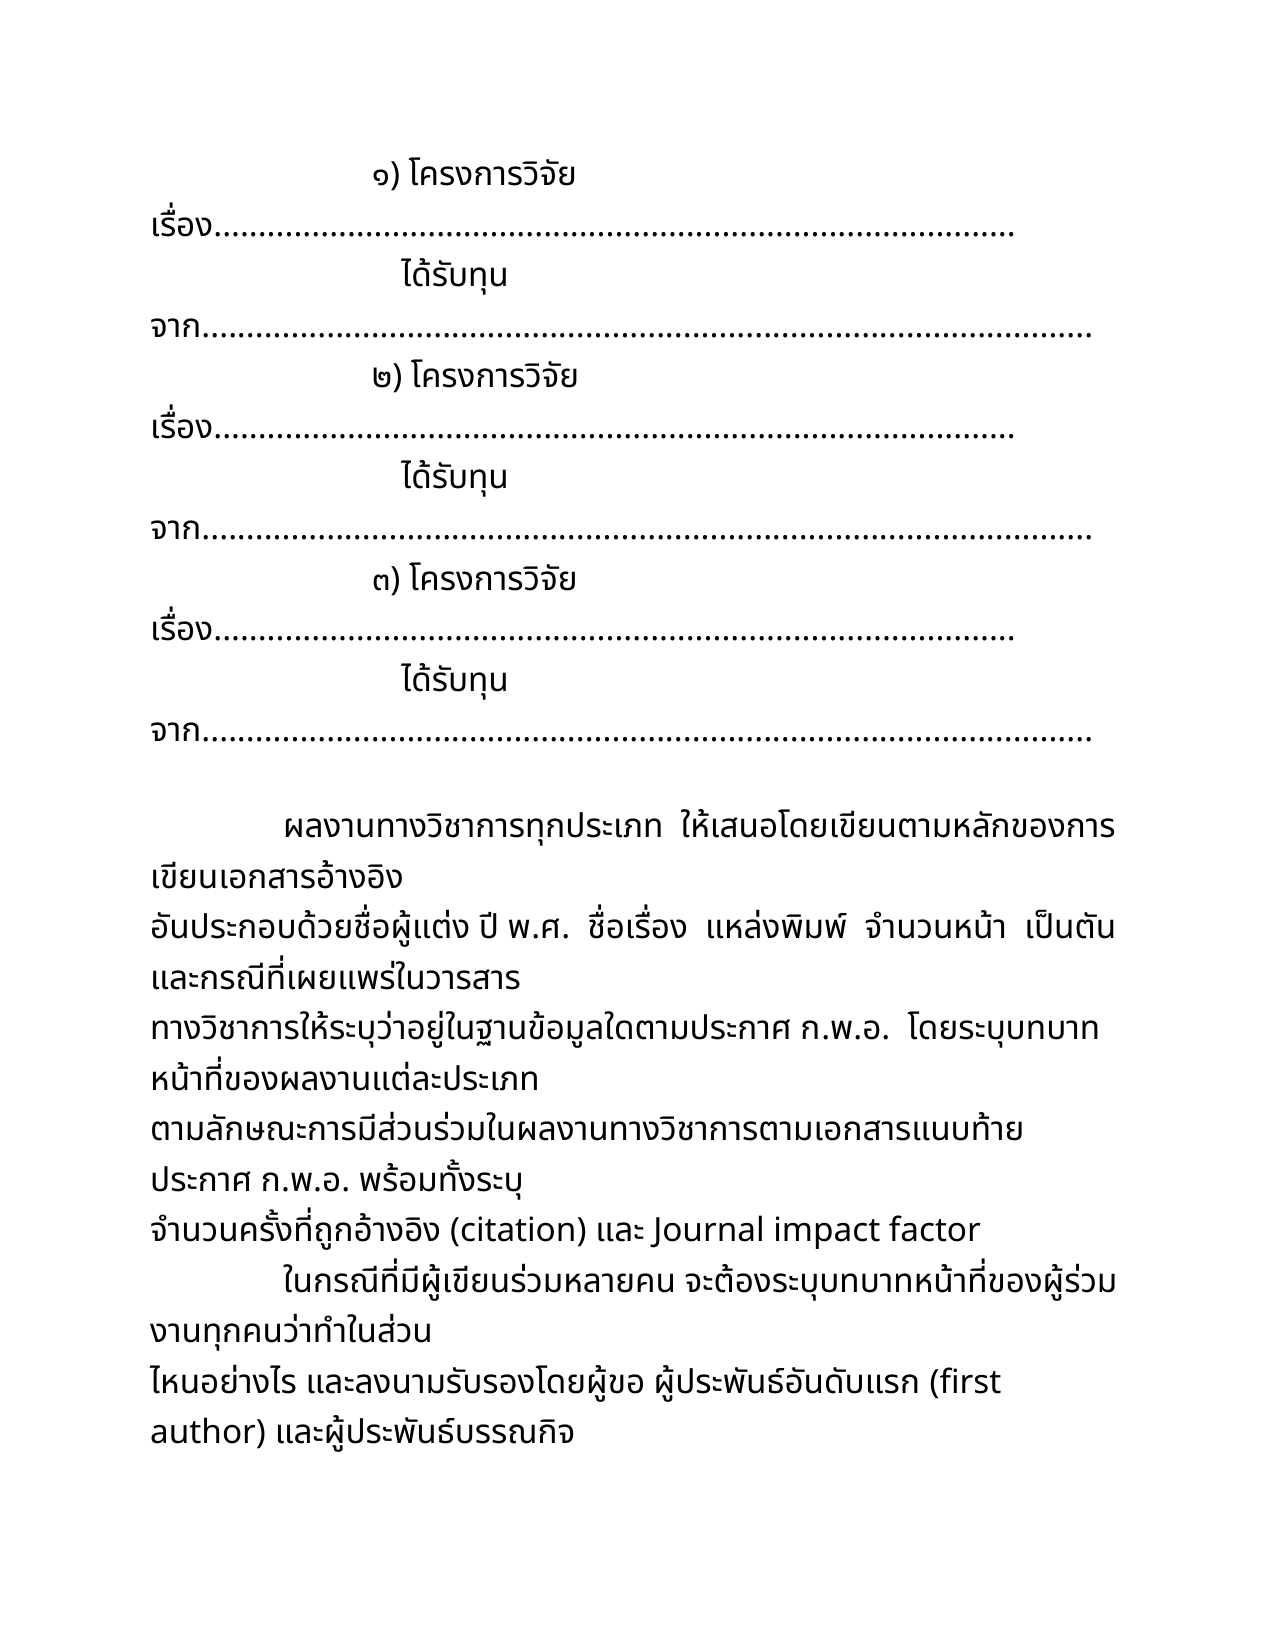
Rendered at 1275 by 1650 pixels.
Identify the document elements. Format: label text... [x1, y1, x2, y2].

text ได้รับทุนจาก.................................................................................................... [150, 251, 1125, 352]
text ในกรณีที่มีผู้เขียนร่วมหลายคน จะต้องระบุบทบาทหน้าที่ของผู้ร่วมงานทุกคนว่าทำในส่วน [150, 1257, 1125, 1358]
text ทางวิชาการให้ระบุว่าอยู่ในฐานข้อมูลใดตามประกาศ ก.พ.อ. โดยระบุบทบาทหน้าที่ของผลงานแต่ละประเภท [150, 1004, 1125, 1105]
text ๒) โครงการวิจัย เรื่อง.......................................................................................... [150, 352, 1125, 453]
text ได้รับทุนจาก.................................................................................................... [150, 453, 1125, 554]
text ผลงานทางวิชาการทุกประเภท ให้เสนอโดยเขียนตามหลักของการเขียนเอกสารอ้างอิง [150, 802, 1125, 903]
text ได้รับทุนจาก.................................................................................................... [150, 656, 1125, 757]
text จำนวนครั้งที่ถูกอ้างอิง (citation) และ Journal impact factor [150, 1206, 1125, 1257]
text ไหนอย่างไร และลงนามรับรองโดยผู้ขอ ผู้ประพันธ์อันดับแรก (first author) และผู้ประพันธ์บรรณกิจ [150, 1358, 1125, 1459]
text ๑) โครงการวิจัย เรื่อง.......................................................................................... [150, 150, 1125, 251]
text อันประกอบด้วยชื่อผู้แต่ง ปี พ.ศ. ชื่อเรื่อง แหล่งพิมพ์ จำนวนหน้า เป็นตัน และกรณีที่เผยแพร่ในวารสาร [150, 903, 1125, 1004]
text ๓) โครงการวิจัย เรื่อง.......................................................................................... [150, 554, 1125, 656]
text ตามลักษณะการมีส่วนร่วมในผลงานทางวิชาการตามเอกสารแนบท้ายประกาศ ก.พ.อ. พร้อมทั้งระบุ [150, 1105, 1125, 1206]
